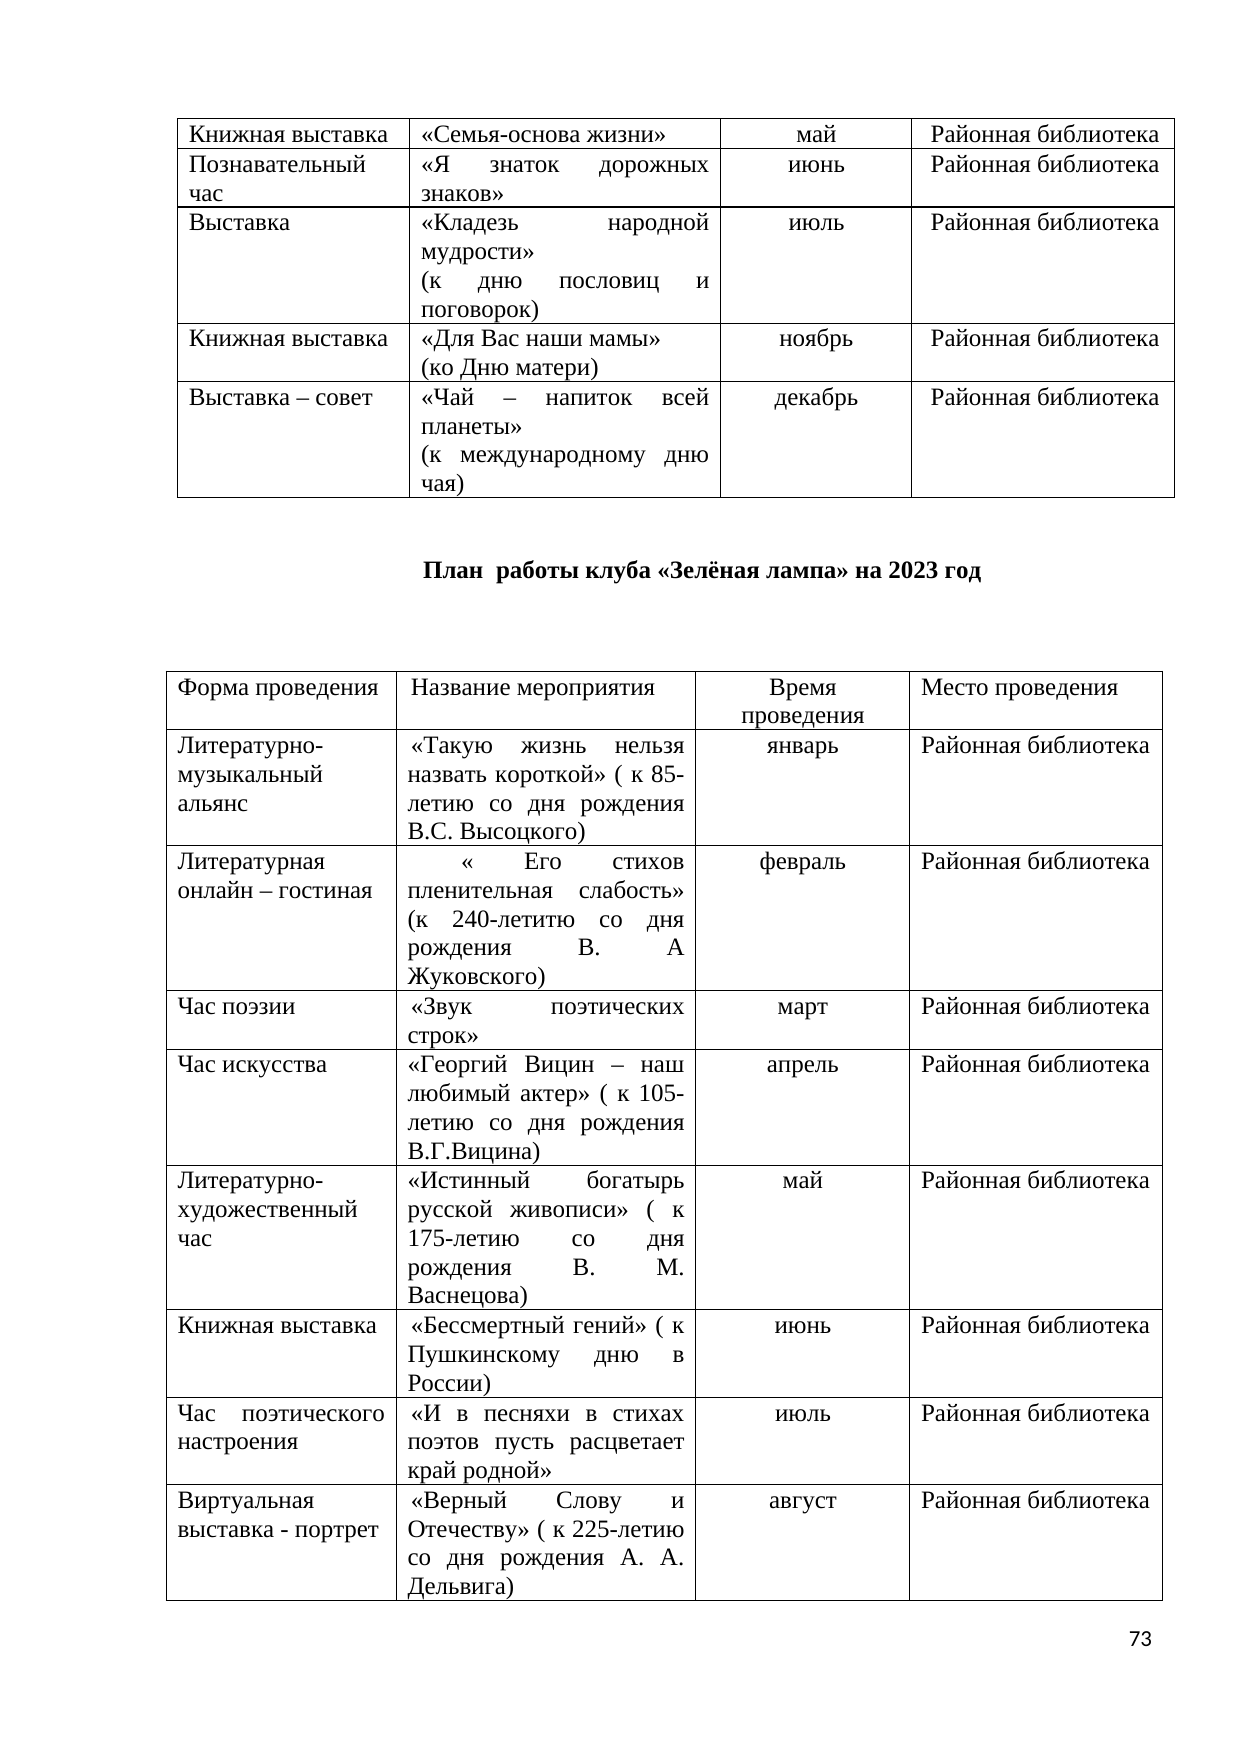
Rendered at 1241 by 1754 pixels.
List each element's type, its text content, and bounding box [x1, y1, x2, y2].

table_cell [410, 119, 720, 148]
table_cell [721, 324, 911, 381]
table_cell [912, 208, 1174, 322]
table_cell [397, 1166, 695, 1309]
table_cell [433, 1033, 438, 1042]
text План работы клуба «Зелёная лампа» на 2023 год [177, 556, 1152, 584]
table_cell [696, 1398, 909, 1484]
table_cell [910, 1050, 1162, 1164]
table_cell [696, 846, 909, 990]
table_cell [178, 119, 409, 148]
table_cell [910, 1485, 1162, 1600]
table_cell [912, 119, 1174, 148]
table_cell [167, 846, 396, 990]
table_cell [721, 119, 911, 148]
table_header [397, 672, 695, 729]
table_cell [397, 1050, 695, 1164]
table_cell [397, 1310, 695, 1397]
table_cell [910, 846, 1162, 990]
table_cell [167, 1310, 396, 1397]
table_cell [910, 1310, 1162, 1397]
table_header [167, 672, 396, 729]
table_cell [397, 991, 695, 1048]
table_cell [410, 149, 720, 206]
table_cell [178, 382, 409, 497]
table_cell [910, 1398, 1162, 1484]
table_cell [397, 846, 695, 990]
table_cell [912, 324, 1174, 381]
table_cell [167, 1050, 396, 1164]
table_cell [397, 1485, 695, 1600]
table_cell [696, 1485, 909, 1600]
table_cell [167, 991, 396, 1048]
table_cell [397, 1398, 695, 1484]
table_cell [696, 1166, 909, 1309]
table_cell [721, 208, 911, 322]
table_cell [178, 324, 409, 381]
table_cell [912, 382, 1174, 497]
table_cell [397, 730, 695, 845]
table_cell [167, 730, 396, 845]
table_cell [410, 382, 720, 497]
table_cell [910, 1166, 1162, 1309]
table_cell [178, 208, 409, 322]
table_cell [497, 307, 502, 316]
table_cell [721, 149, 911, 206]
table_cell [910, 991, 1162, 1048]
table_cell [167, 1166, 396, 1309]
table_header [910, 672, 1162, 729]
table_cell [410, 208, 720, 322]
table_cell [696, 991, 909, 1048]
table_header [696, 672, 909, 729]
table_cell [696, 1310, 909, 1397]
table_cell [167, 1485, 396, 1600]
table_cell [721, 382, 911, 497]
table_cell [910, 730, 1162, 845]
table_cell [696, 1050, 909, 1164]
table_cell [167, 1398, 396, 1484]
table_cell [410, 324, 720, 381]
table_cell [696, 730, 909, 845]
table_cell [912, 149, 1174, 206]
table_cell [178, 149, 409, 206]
